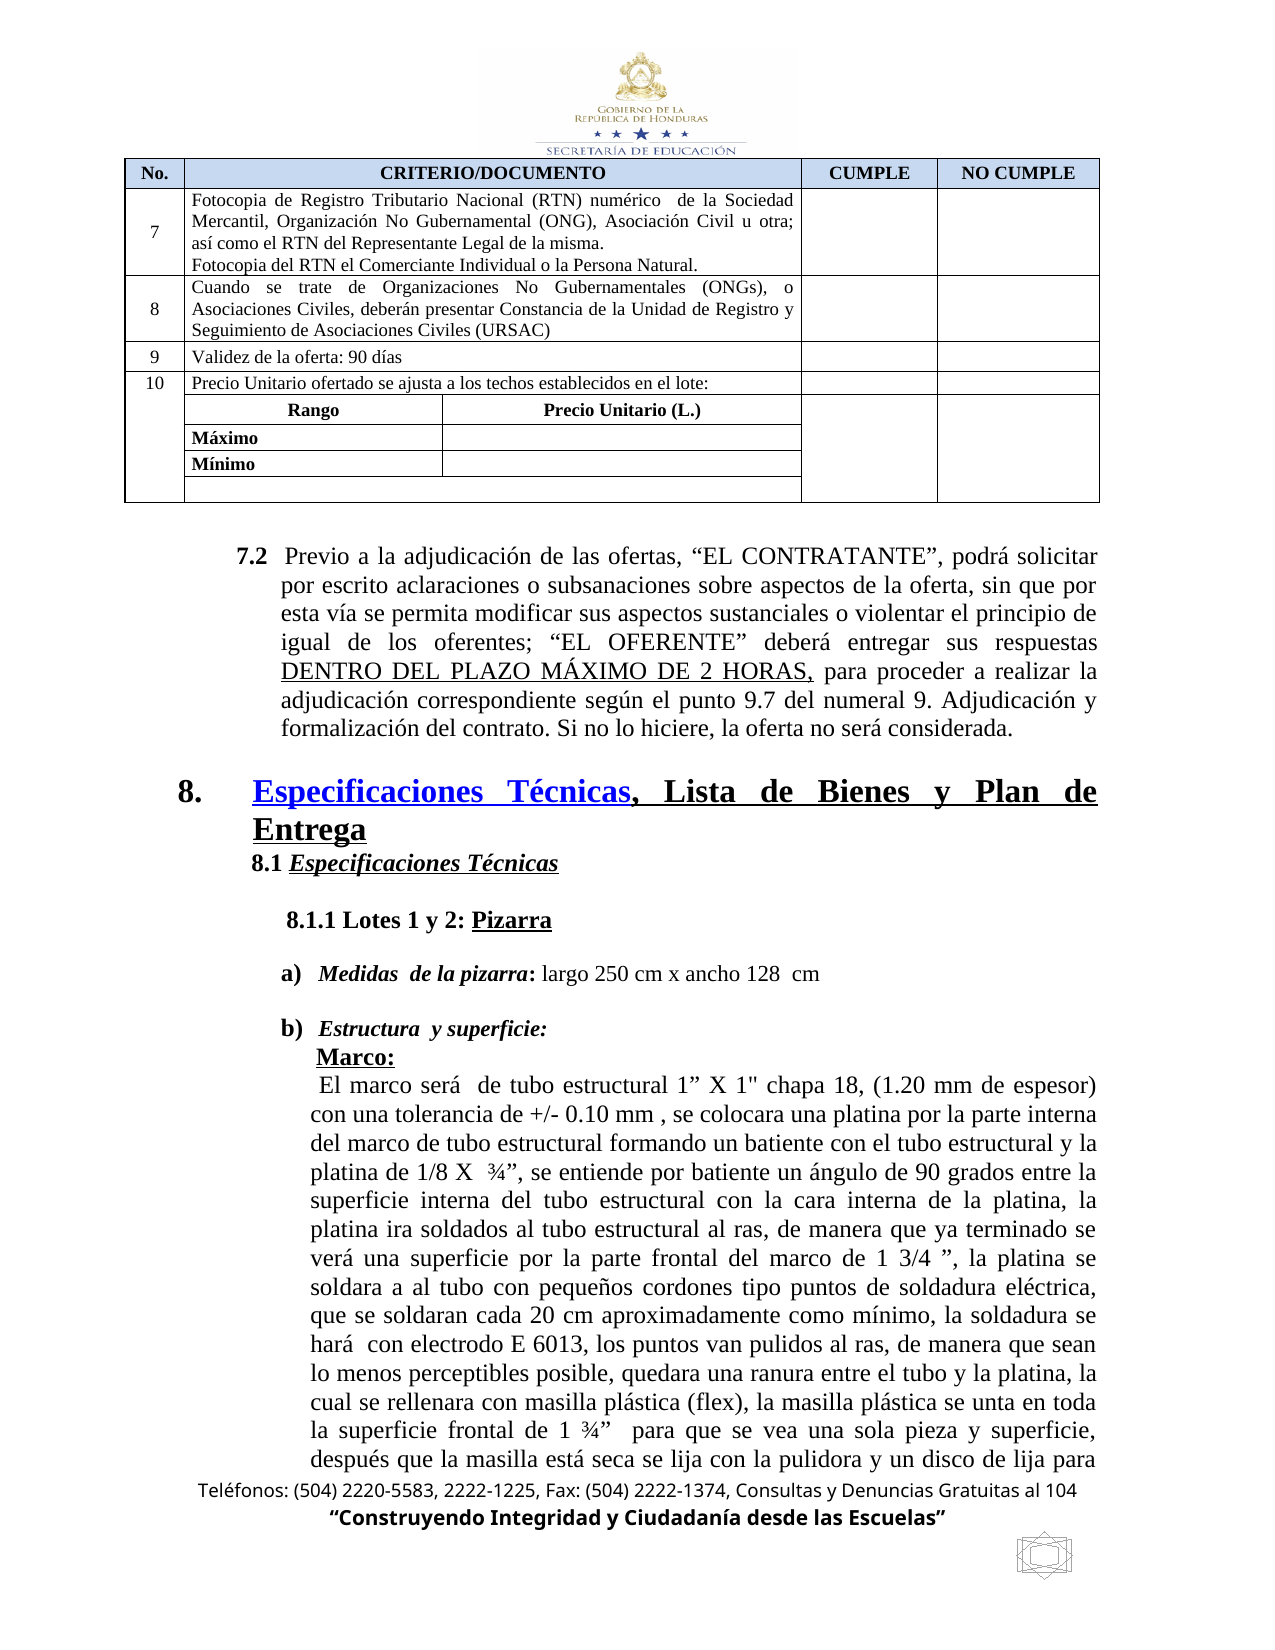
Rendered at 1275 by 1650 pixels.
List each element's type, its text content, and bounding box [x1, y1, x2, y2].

table_header CUMPLE [802, 159, 937, 188]
table_cell [802, 395, 937, 502]
table_cell Precio Unitario ofertado se ajusta a los techos establecidos en el lote: [185, 372, 801, 394]
table_cell Máximo [185, 425, 442, 450]
table_cell Precio Unitario (L.) [443, 395, 801, 424]
text Marco: [310, 1042, 1098, 1071]
list Medidas de la pizarra: largo 250 cm x ancho 128 cm [281, 958, 1098, 987]
table_header No. [126, 159, 184, 188]
subtitle Especificaciones Técnicas, Lista de Bienes y Plan de Entrega [177, 771, 1098, 848]
table_cell 10 [126, 372, 184, 502]
table_cell [802, 276, 937, 341]
table_cell 9 [126, 342, 184, 371]
table_header CRITERIO/DOCUMENTO [185, 159, 801, 188]
table_header NO CUMPLE [938, 159, 1099, 188]
table_cell [185, 477, 801, 502]
table_cell [938, 189, 1099, 275]
text 8.1.1 Lotes 1 y 2: Pizarra [286, 905, 1098, 934]
table_cell [443, 425, 801, 450]
text 7.2 Previo a la adjudicación de las ofertas, “EL CONTRATANTE”, podrá solicitar por escrito aclaraciones o subsanaciones sobre aspectos de la oferta, sin que por esta vía se permita modificar sus aspectos sustanciales o violentar el principio de igual de los oferentes; “EL OFERENTE” deberá entregar sus respuestas DENTRO DEL PLAZO MÁXIMO DE 2 HORAS, para proceder a realizar la adjudicación correspondiente según el punto 9.7 del numeral 9. Adjudicación y formalización del contrato. Si no lo hiciere, la oferta no será considerada. [236, 541, 1098, 742]
table_cell 8 [126, 276, 184, 341]
picture [476, 49, 799, 158]
table_cell Validez de la oferta: 90 días [185, 342, 801, 371]
list Estructura y superficie: [281, 1013, 1098, 1042]
table_cell [802, 372, 937, 394]
table_cell Rango [185, 395, 442, 424]
table_cell 7 [126, 189, 184, 275]
table_cell [802, 342, 937, 371]
table_cell [802, 189, 937, 275]
table_cell Cuando se trate de Organizaciones No Gubernamentales (ONGs), o Asociaciones Civiles, deberán presentar Constancia de la Unidad de Registro y Seguimiento de Asociaciones Civiles (URSAC) [185, 276, 801, 341]
table_cell [938, 372, 1099, 394]
table_cell Fotocopia de Registro Tributario Nacional (RTN) numérico de la Sociedad Mercantil, Organización No Gubernamental (ONG), Asociación Civil u otra; así como el RTN del Representante Legal de la misma. Fotocopia del RTN el Comerciante Individual o la Persona Natural. [185, 189, 801, 275]
table_cell [938, 276, 1099, 341]
table_cell [938, 395, 1099, 502]
table_cell [938, 342, 1099, 371]
table_cell [443, 451, 801, 476]
text 8.1 Especificaciones Técnicas [251, 848, 1098, 876]
table_cell Mínimo [185, 451, 442, 476]
